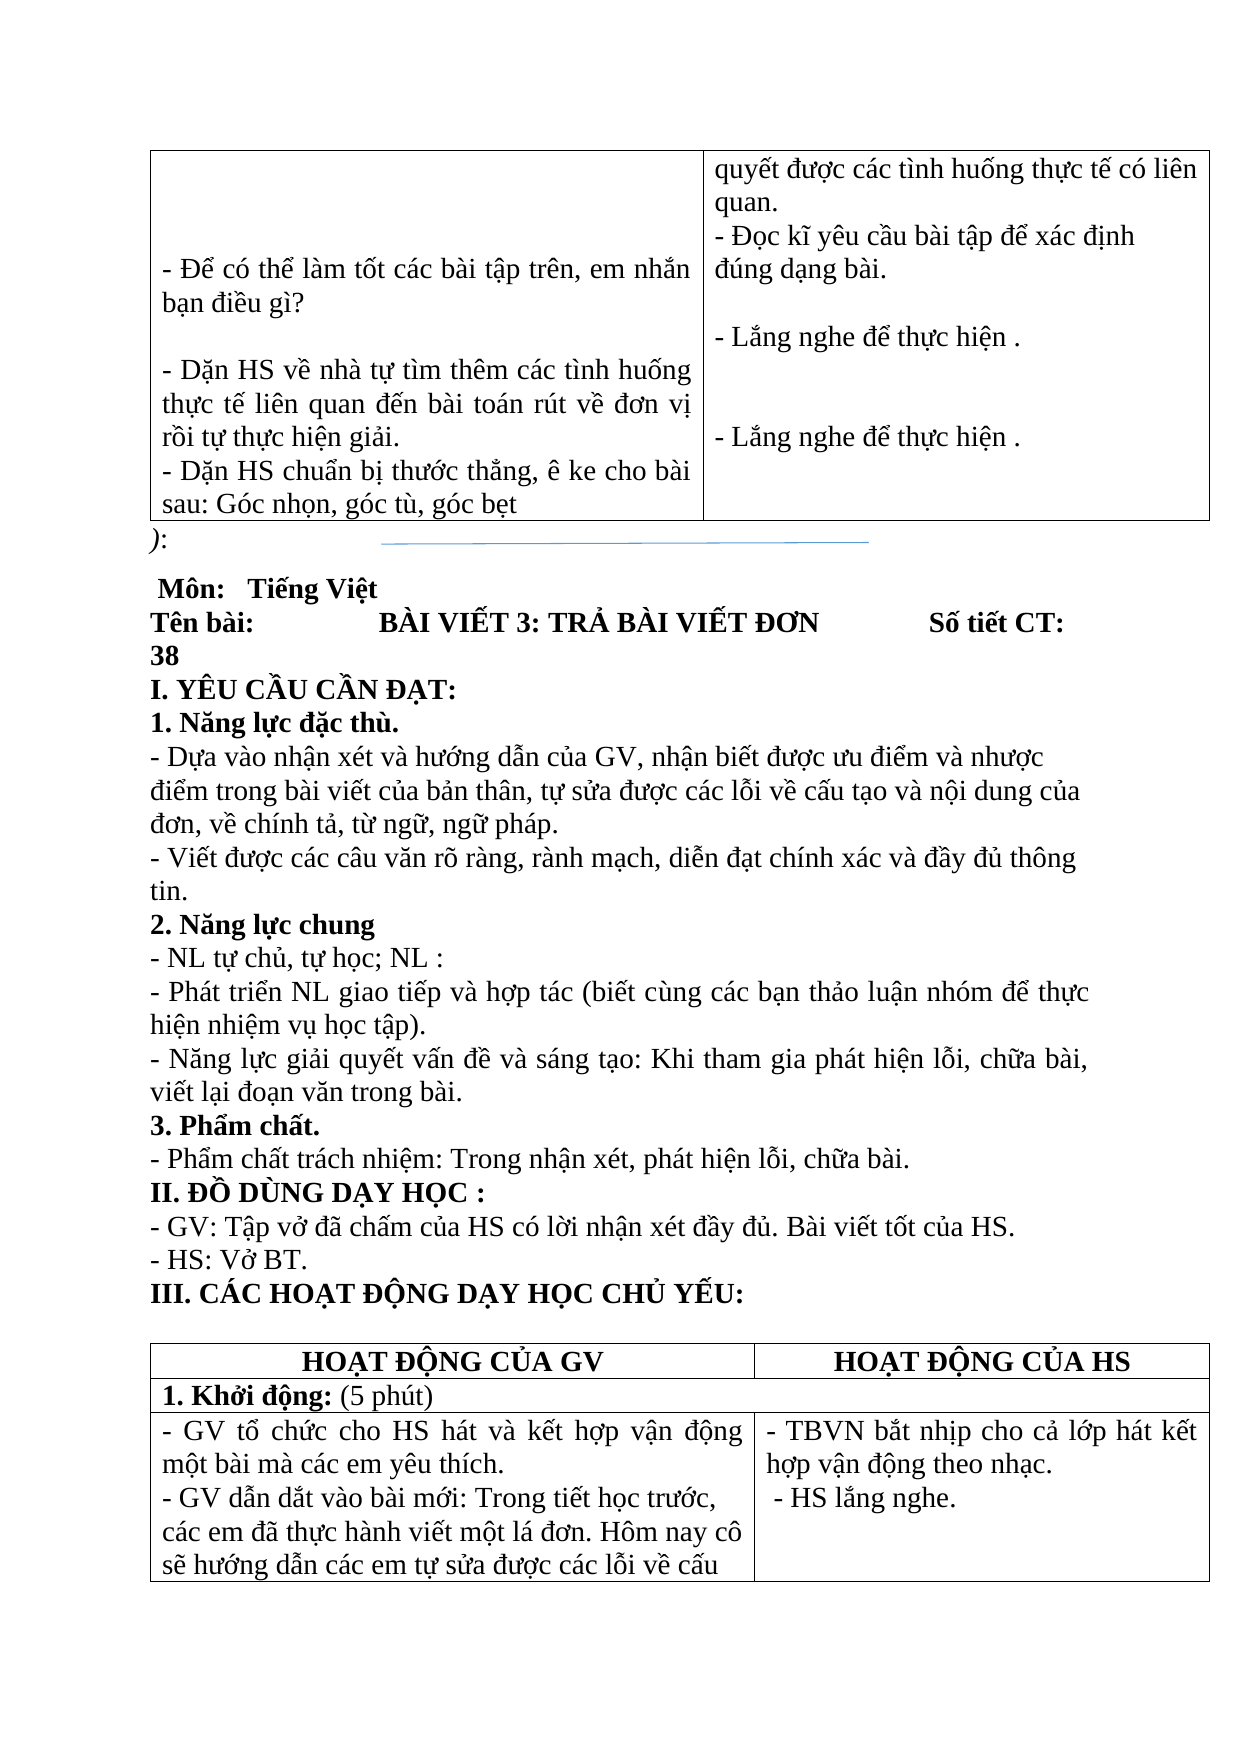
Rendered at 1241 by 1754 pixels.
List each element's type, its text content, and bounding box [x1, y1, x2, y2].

text - Viết được các câu văn rõ ràng, rành mạch, diễn đạt chính xác và đầy đủ thông tin. [150, 840, 1090, 907]
text - GV: Tập vở đã chấm của HS có lời nhận xét đầy đủ. Bài viết tốt của HS. [150, 1209, 1090, 1242]
text - Phẩm chất trách nhiệm: Trong nhận xét, phát hiện lỗi, chữa bài. [150, 1142, 1090, 1175]
text I. YÊU CẦU CẦN ĐẠT: [150, 672, 1090, 706]
text II. ĐỒ DÙNG DẠY HỌC : [150, 1175, 1090, 1209]
table_header HOẠT ĐỘNG CỦA HS [755, 1344, 1209, 1377]
text 2. Năng lực chung [150, 907, 1090, 940]
text Môn: Tiếng Việt [150, 571, 1090, 605]
text ): [150, 521, 1090, 554]
text III. CÁC HOẠT ĐỘNG DẠY HỌC CHỦ YẾU: [150, 1276, 1090, 1309]
text 1. Năng lực đặc thù. [150, 706, 1090, 739]
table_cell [704, 151, 1209, 520]
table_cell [151, 1413, 754, 1581]
text - Phát triển NL giao tiếp và hợp tác (biết cùng các bạn thảo luận nhóm để thực hiện nhiệm vụ học tập). [150, 974, 1090, 1041]
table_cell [151, 151, 703, 520]
table_cell 1. Khởi động: (5 phút) [151, 1379, 1209, 1412]
text - HS: Vở BT. [150, 1242, 1090, 1276]
text 3. Phẩm chất. [150, 1108, 1090, 1142]
text - Dựa vào nhận xét và hướng dẫn của GV, nhận biết được ưu điểm và nhược điểm trong bài viết của bản thân, tự sửa được các lỗi về cấu tạo và nội dung của đơn, về chính tả, từ ngữ, ngữ pháp. [150, 739, 1090, 840]
table_header HOẠT ĐỘNG CỦA GV [151, 1344, 754, 1377]
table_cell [755, 1413, 1209, 1581]
text Tên bài: BÀI VIẾT 3: TRẢ BÀI VIẾT ĐƠN Số tiết CT: 38 [150, 605, 1090, 672]
text - Năng lực giải quyết vấn đề và sáng tạo: Khi tham gia phát hiện lỗi, chữa bài, viết lại đoạn văn trong bài. [150, 1041, 1090, 1108]
text - NL tự chủ, tự học; NL : [150, 940, 1090, 974]
